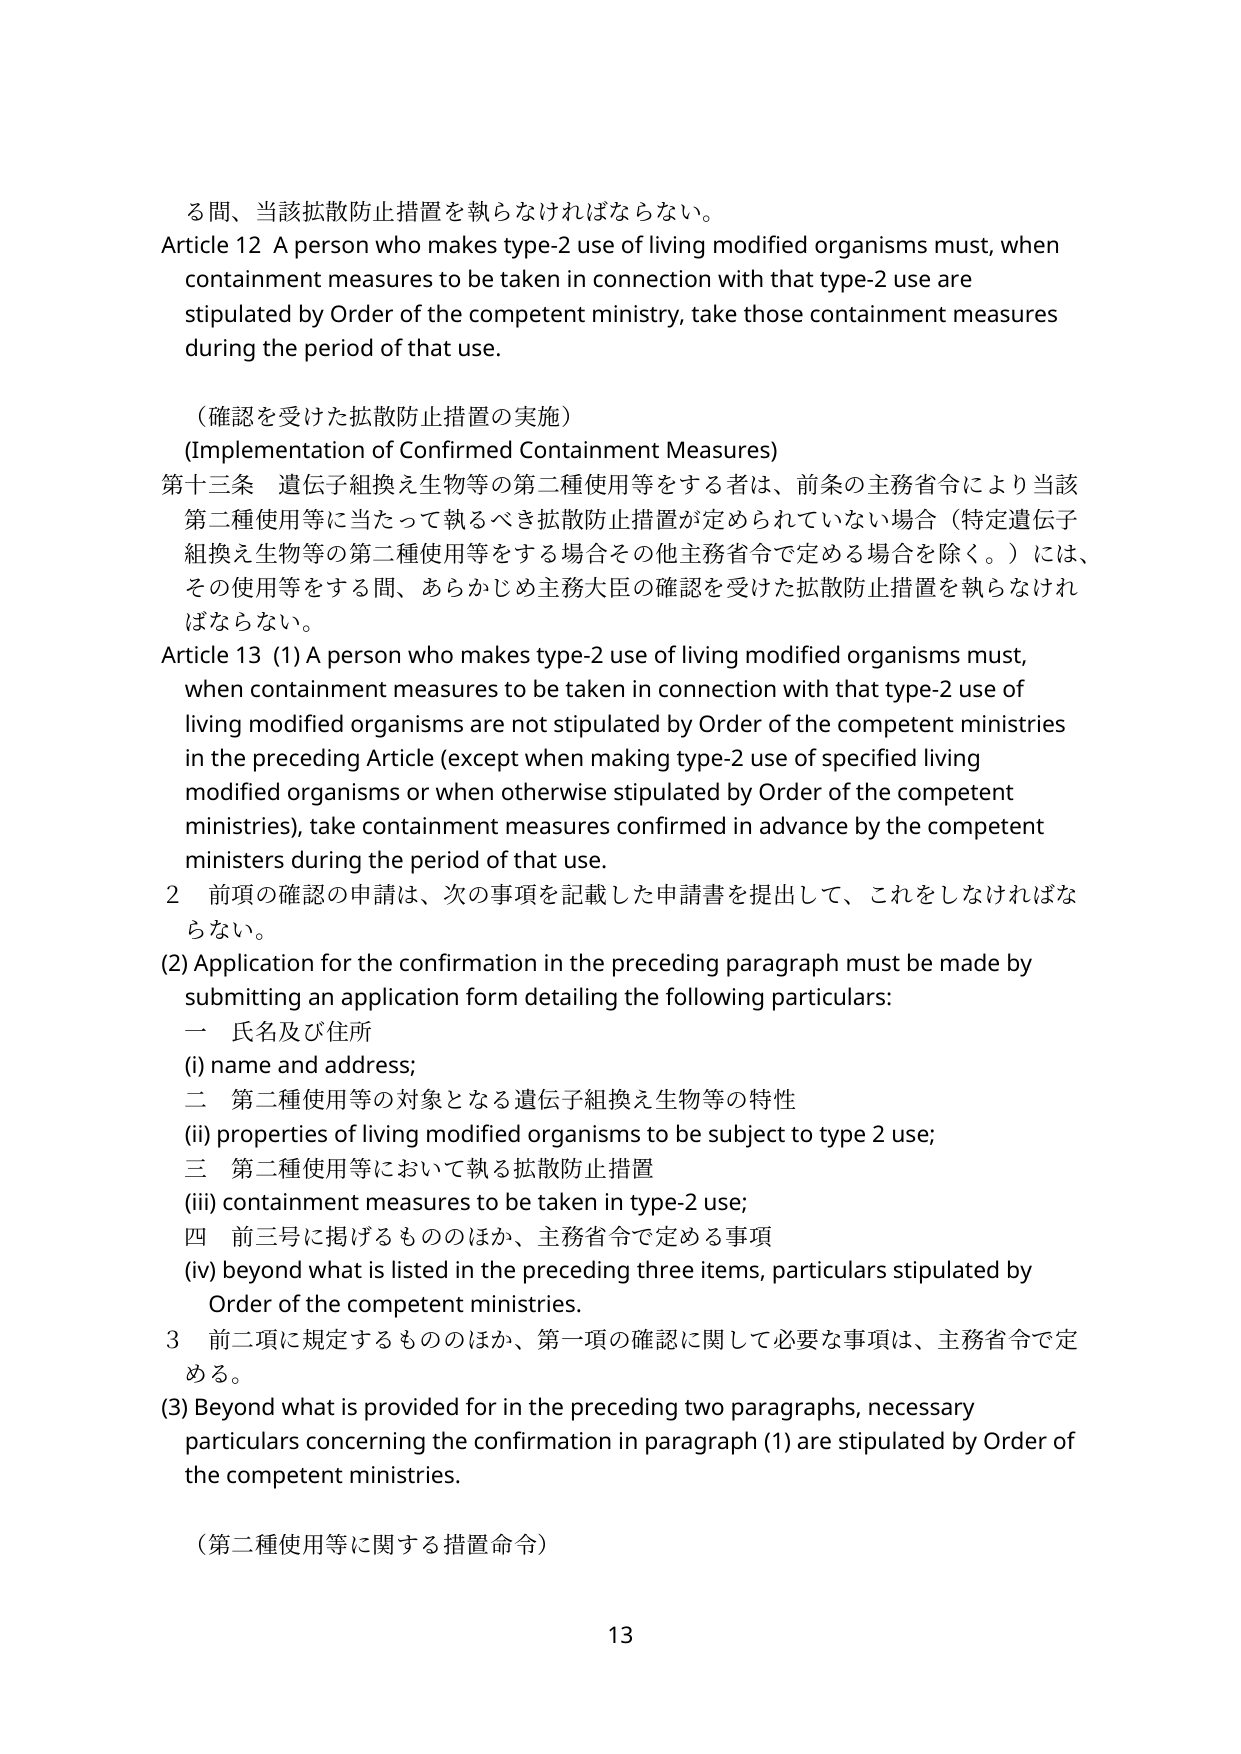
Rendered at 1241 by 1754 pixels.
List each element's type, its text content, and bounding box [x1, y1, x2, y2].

text (ii) properties of living modified organisms to be subject to type 2 use; [184, 1116, 1079, 1150]
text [161, 194, 1079, 228]
text ３ 前二項に規定するもののほか、第一項の確認に関して必要な事項は、主務省令で定める。 [161, 1321, 1079, 1389]
text (iii) containment measures to be taken in type-2 use; [184, 1184, 1079, 1219]
text ２ 前項の確認の申請は、次の事項を記載した申請書を提出して、これをしなければならない。 [161, 877, 1079, 945]
text Article 12 A person who makes type-2 use of living modified organisms must, when containment measures to be taken in connection with that type-2 use are stipulated by Order of the competent ministry, take those containment measures during the period of that use. [161, 228, 1079, 364]
text (i) name and address; [184, 1048, 1079, 1082]
text 二 第二種使用等の対象となる遺伝子組換え生物等の特性 [184, 1082, 1079, 1116]
text 第十三条 遺伝子組換え生物等の第二種使用等をする者は、前条の主務省令により当該第二種使用等に当たって執るべき拡散防止措置が定められていない場合（特定遺伝子組換え生物等の第二種使用等をする場合その他主務省令で定める場合を除く。）には、その使用等をする間、あらかじめ主務大臣の確認を受けた拡散防止措置を執らなければならない。 [161, 467, 1079, 638]
text (3) Beyond what is provided for in the preceding two paragraphs, necessary particulars concerning the confirmation in paragraph (1) are stipulated by Order of the competent ministries. [161, 1389, 1079, 1492]
text (2) Application for the confirmation in the preceding paragraph must be made by submitting an application form detailing the following particulars: [161, 945, 1079, 1014]
text （第二種使用等に関する措置命令） [184, 1526, 1079, 1560]
text 三 第二種使用等において執る拡散防止措置 [184, 1150, 1079, 1184]
text (iv) beyond what is listed in the preceding three items, particulars stipulated by Order of the competent ministries. [184, 1253, 1079, 1321]
text Article 13 (1) A person who makes type-2 use of living modified organisms must, when containment measures to be taken in connection with that type-2 use of living modified organisms are not stipulated by Order of the competent ministries in the preceding Article (except when making type-2 use of specified living modified organisms or when otherwise stipulated by Order of the competent ministries), take containment measures confirmed in advance by the competent ministers during the period of that use. [161, 638, 1079, 877]
text 一 氏名及び住所 [184, 1014, 1079, 1048]
text （確認を受けた拡散防止措置の実施） [184, 399, 1079, 433]
text 四 前三号に掲げるもののほか、主務省令で定める事項 [184, 1219, 1079, 1253]
text (Implementation of Confirmed Containment Measures) [184, 433, 1079, 467]
